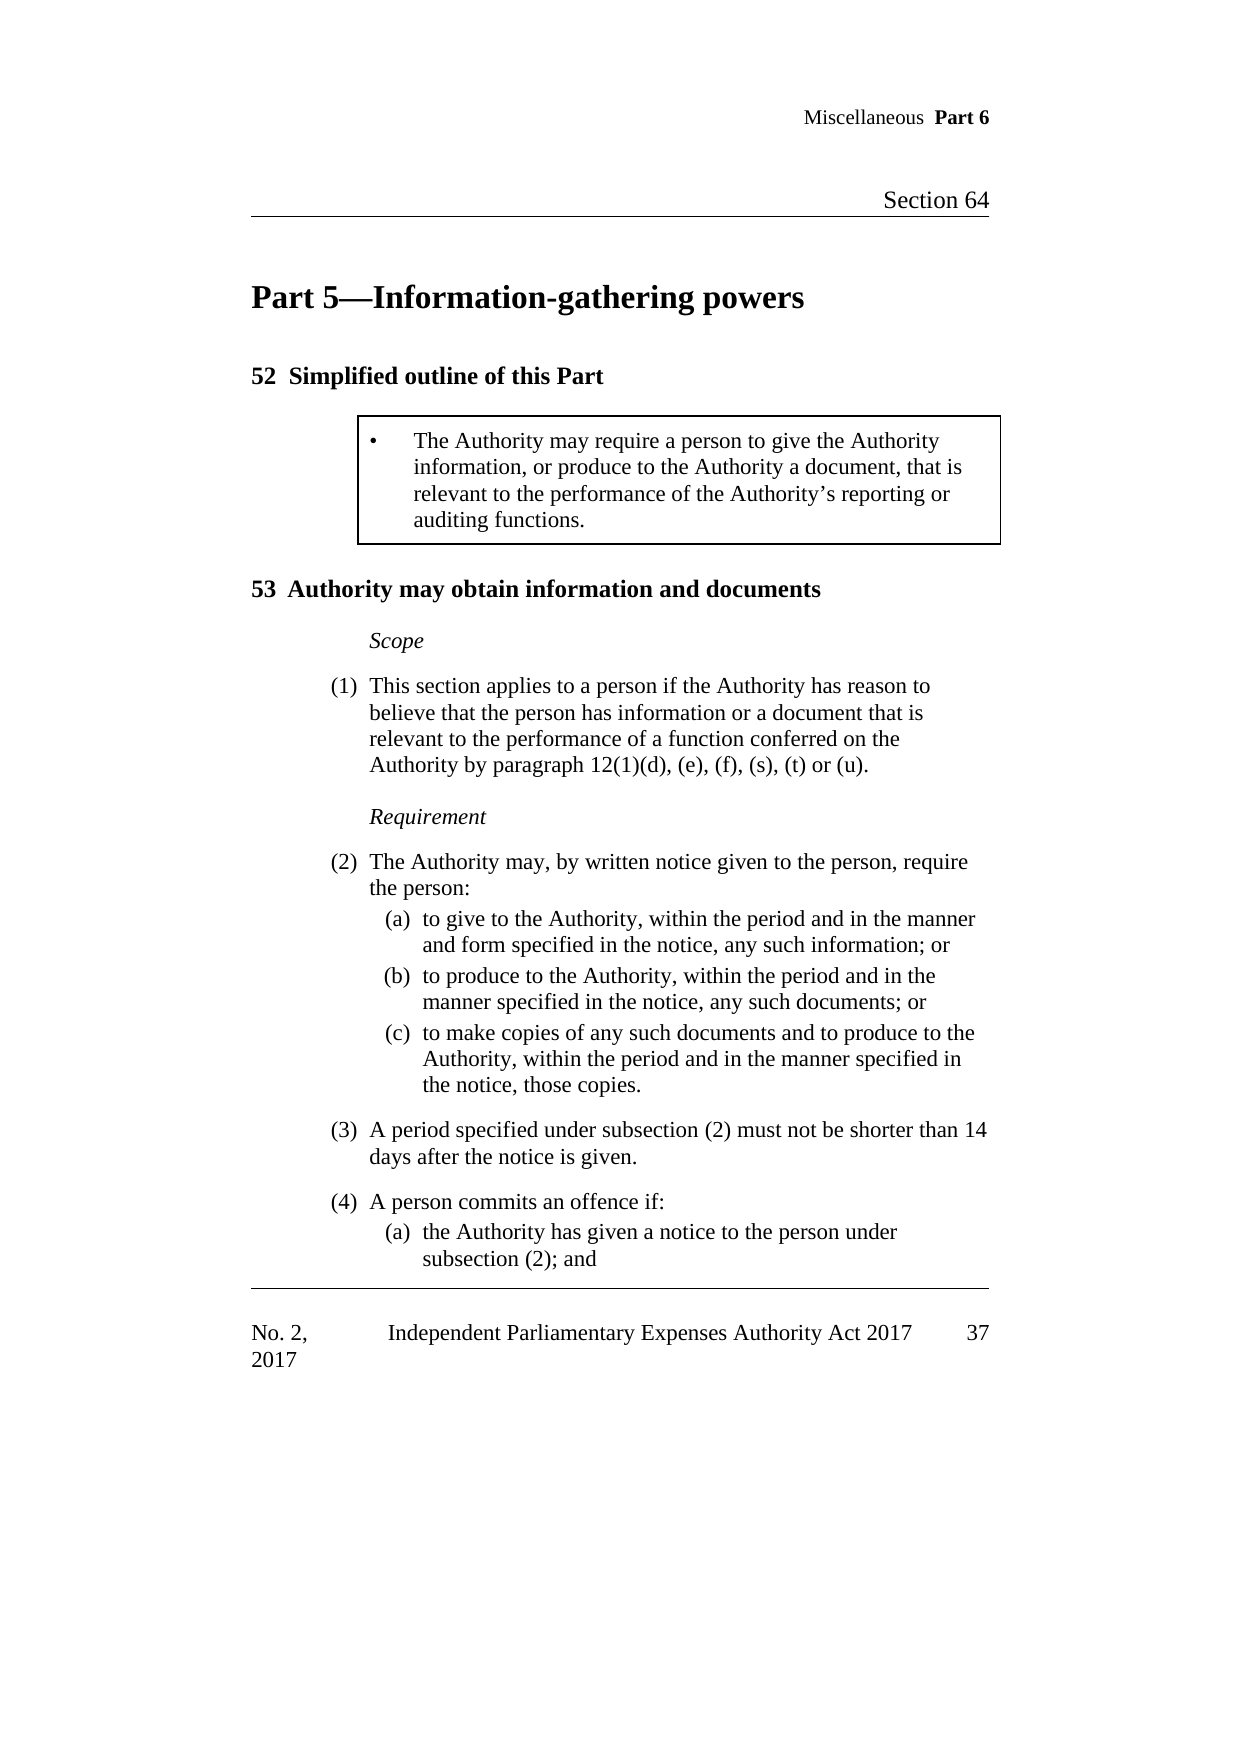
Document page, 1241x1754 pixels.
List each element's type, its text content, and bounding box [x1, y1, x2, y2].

text • The Authority may require a person to give the Authority information, or produce to the Authority a document, that is relevant to the performance of the Authority’s reporting or auditing functions. [359, 417, 1000, 543]
text Part 5—Information-gathering powers [251, 277, 989, 316]
text (4) A person commits an offence if: [251, 1188, 989, 1214]
text 52 Simplified outline of this Part [251, 361, 989, 390]
text (a) to give to the Authority, within the period and in the manner and form specified in the notice, any such information; or [251, 905, 989, 958]
text (b) to produce to the Authority, within the period and in the manner specified in the notice, any such documents; or [251, 962, 989, 1014]
text (2) The Authority may, by written notice given to the person, require the person: [251, 848, 989, 901]
text (a) the Authority has given a notice to the person under subsection (2); and [251, 1218, 989, 1271]
text 53 Authority may obtain information and documents [251, 574, 989, 602]
text (c) to make copies of any such documents and to produce to the Authority, within the period and in the manner specified in the notice, those copies. [251, 1019, 989, 1098]
text (3) A period specified under subsection (2) must not be shorter than 14 days after the notice is given. [251, 1116, 989, 1169]
text Requirement [369, 803, 989, 829]
text Scope [369, 627, 989, 654]
text (1) This section applies to a person if the Authority has reason to believe that the person has information or a document that is relevant to the performance of a function conferred on the Authority by paragraph 12(1)(d), (e), (f), (s), (t) or (u). [251, 672, 989, 778]
